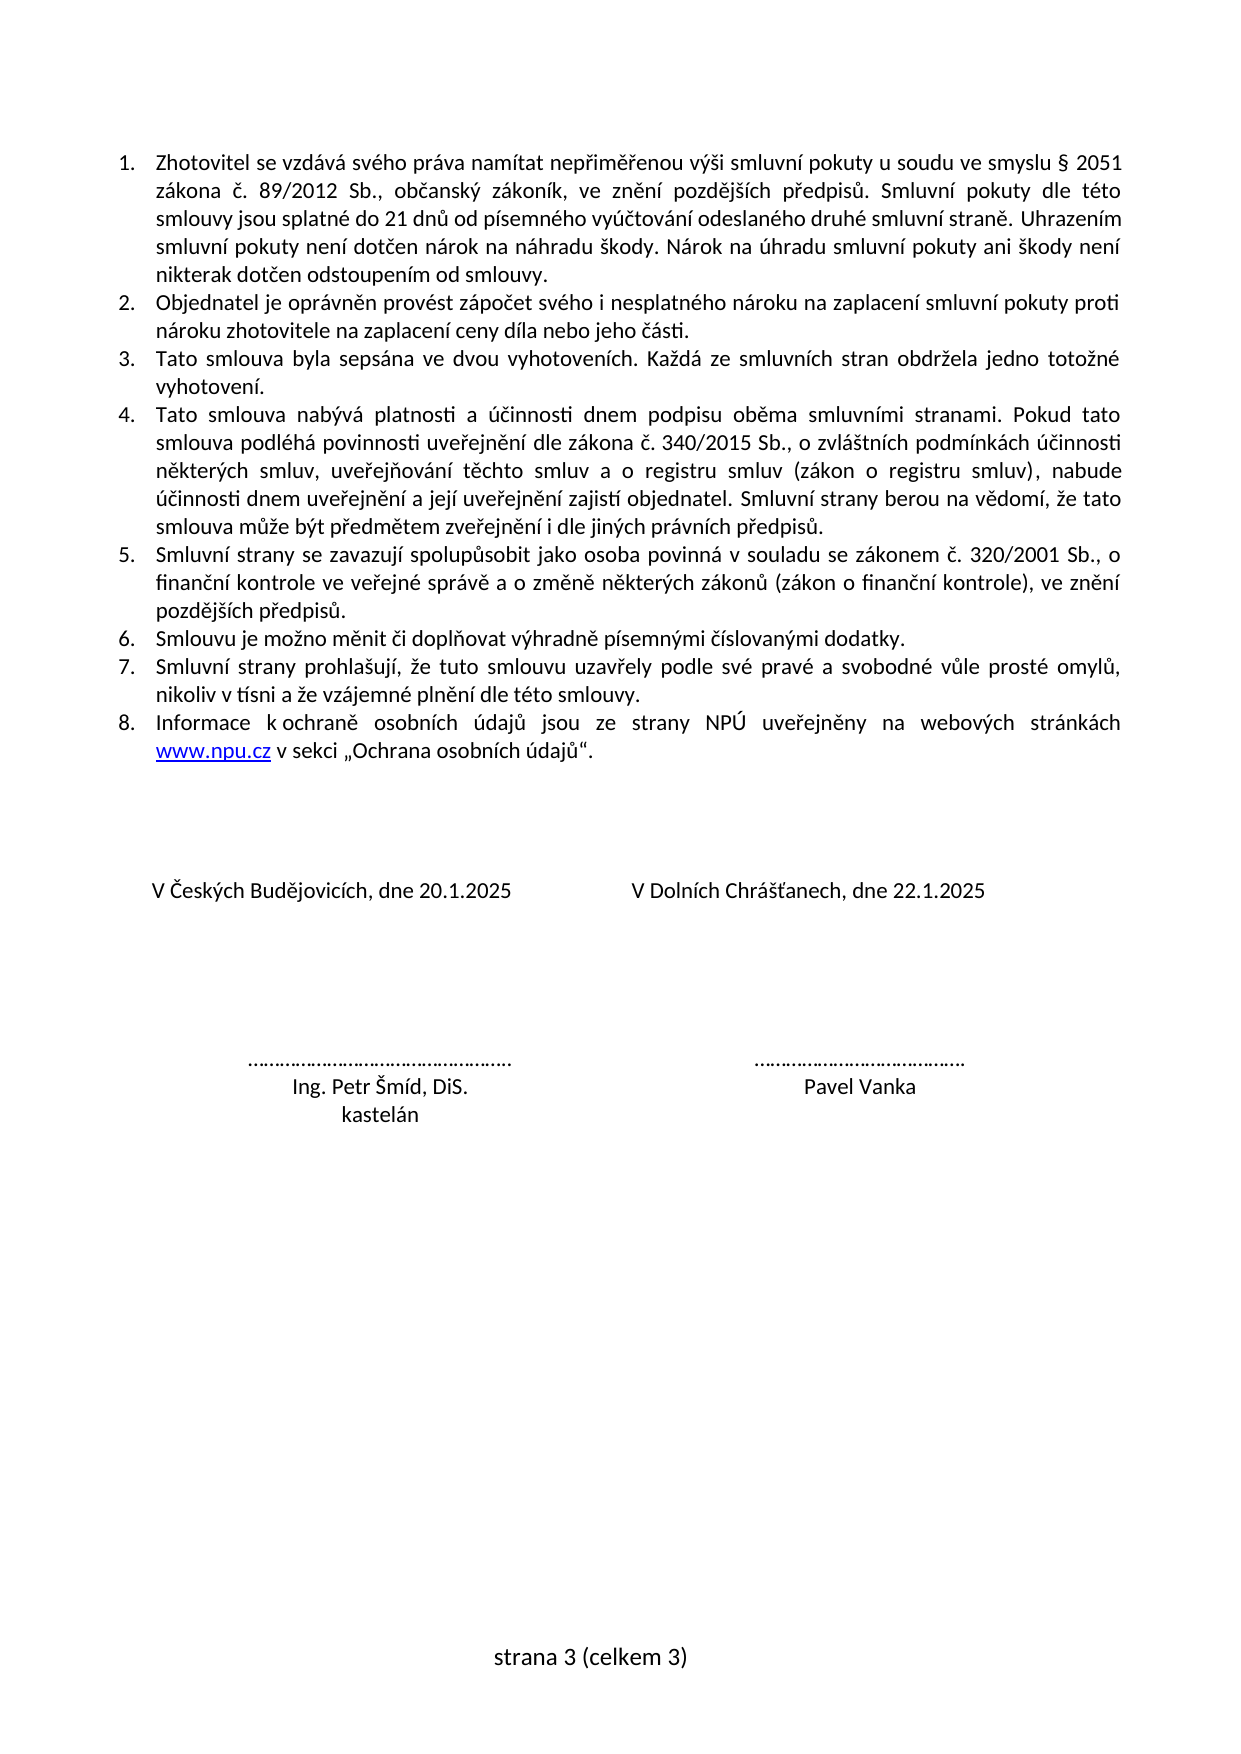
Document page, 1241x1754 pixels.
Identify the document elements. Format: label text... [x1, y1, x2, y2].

list Informace k ochraně osobních údajů jsou ze strany NPÚ uveřejněny na webových stránkách www.npu.cz v sekci „Ochrana osobních údajů“. [118, 708, 1122, 764]
table_header V Dolních Chrášťanech, dne 22.1.2025 …………………………………. Pavel Vanka [620, 876, 1100, 1156]
list Tato smlouva byla sepsána ve dvou vyhotoveních. Každá ze smluvních stran obdržela jedno totožné vyhotovení. [118, 344, 1122, 400]
list Objednatel je oprávněn provést zápočet svého i nesplatného nároku na zaplacení smluvní pokuty proti nároku zhotovitele na zaplacení ceny díla nebo jeho části. [118, 288, 1122, 344]
list Smluvní strany prohlašují, že tuto smlouvu uzavřely podle své pravé a svobodné vůle prosté omylů, nikoliv v tísni a že vzájemné plnění dle této smlouvy. [118, 652, 1122, 708]
list Smlouvu je možno měnit či doplňovat výhradně písemnými číslovanými dodatky. [118, 624, 1122, 652]
list Zhotovitel se vzdává svého práva namítat nepřiměřenou výši smluvní pokuty u soudu ve smyslu § 2051 zákona č. 89/2012 Sb., občanský zákoník, ve znění pozdějších předpisů. Smluvní pokuty dle této smlouvy jsou splatné do 21 dnů od písemného vyúčtování odeslaného druhé smluvní straně. Uhrazením smluvní pokuty není dotčen nárok na náhradu škody. Nárok na úhradu smluvní pokuty ani škody není nikterak dotčen odstoupením od smlouvy. [118, 148, 1122, 288]
table_header V Českých Budějovicích, dne 20.1.2025 ………………………………………….. Ing. Petr Šmíd, DiS. kastelán [140, 876, 620, 1156]
list Tato smlouva nabývá platnosti a účinnosti dnem podpisu oběma smluvními stranami. Pokud tato smlouva podléhá povinnosti uveřejnění dle zákona č. 340/2015 Sb., o zvláštních podmínkách účinnosti některých smluv, uveřejňování těchto smluv a o registru smluv (zákon o registru smluv), nabude účinnosti dnem uveřejnění a její uveřejnění zajistí objednatel. Smluvní strany berou na vědomí, že tato smlouva může být předmětem zveřejnění i dle jiných právních předpisů. [118, 400, 1122, 540]
list Smluvní strany se zavazují spolupůsobit jako osoba povinná v souladu se zákonem č. 320/2001 Sb., o finanční kontrole ve veřejné správě a o změně některých zákonů (zákon o finanční kontrole), ve znění pozdějších předpisů. [118, 540, 1122, 624]
